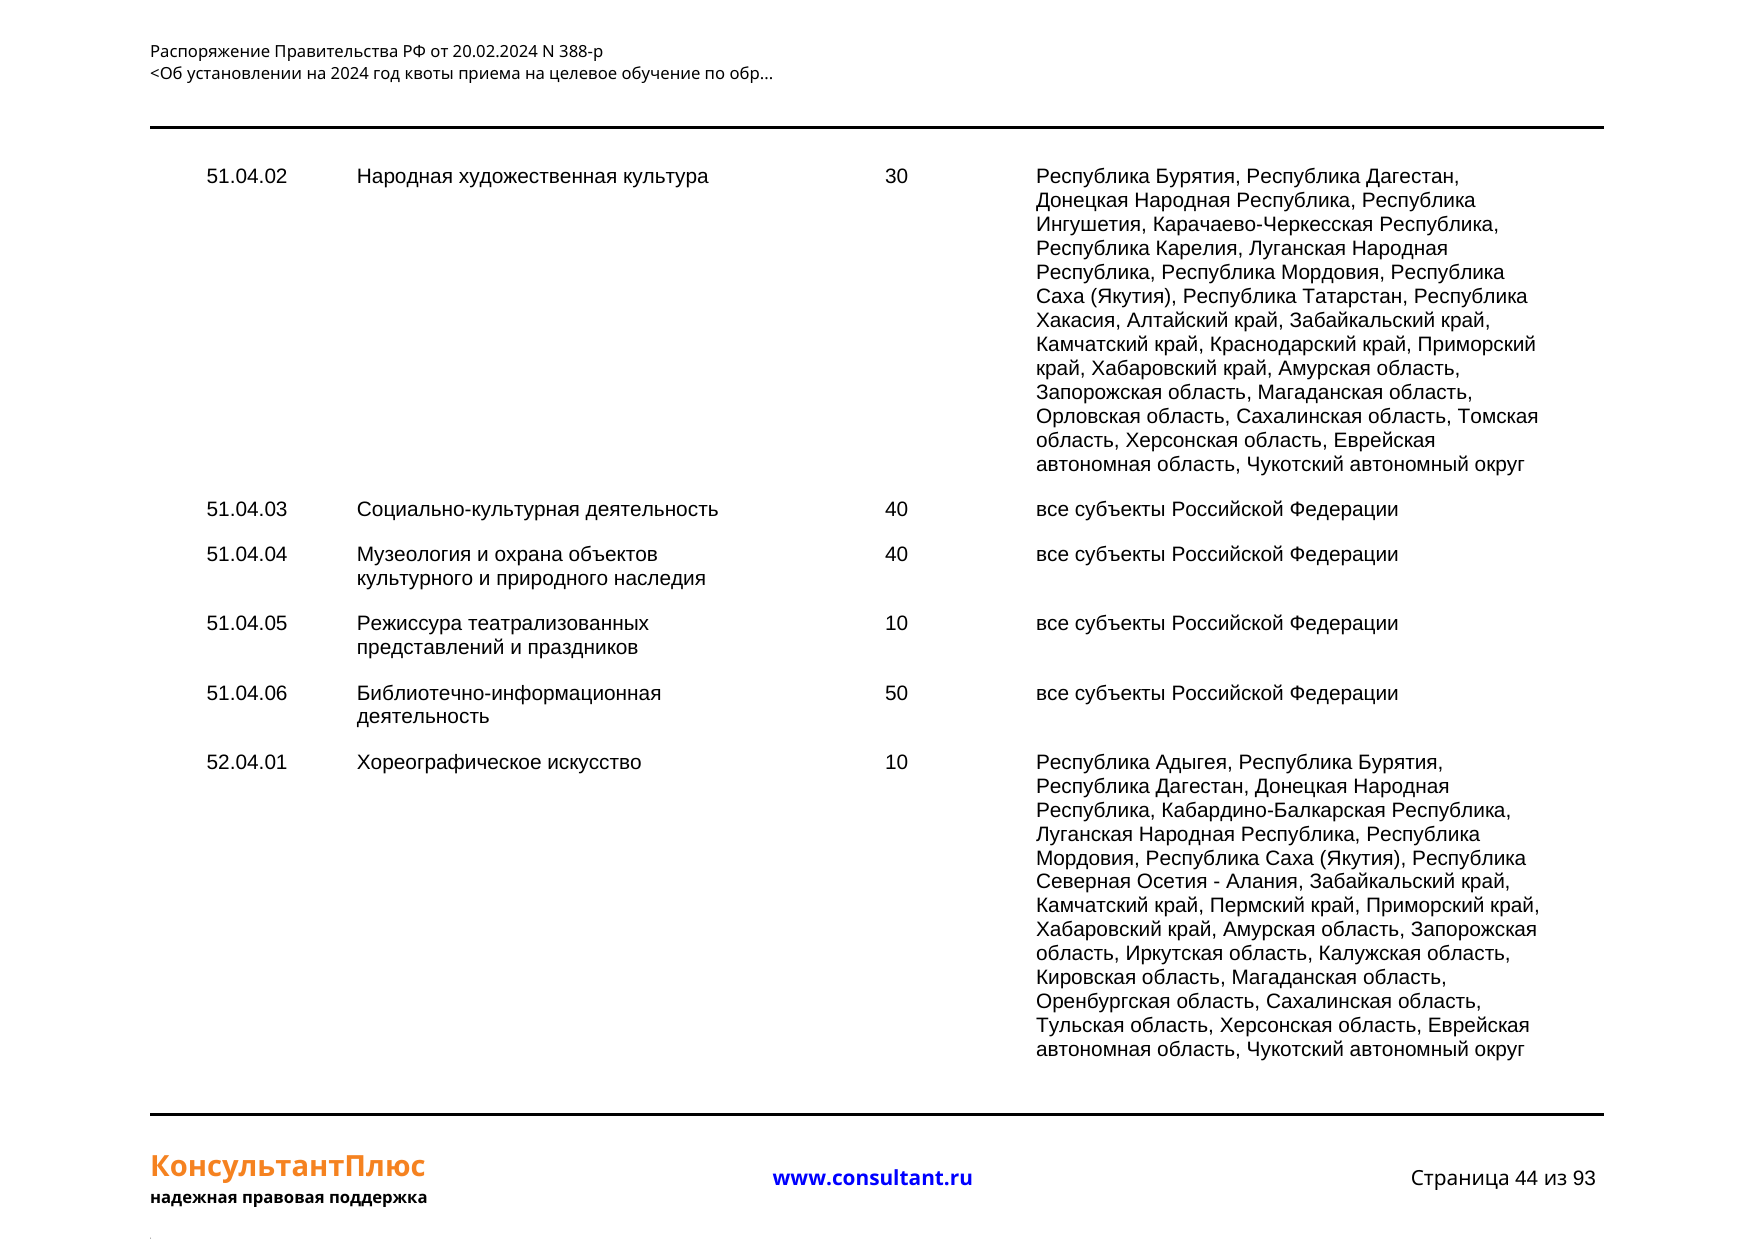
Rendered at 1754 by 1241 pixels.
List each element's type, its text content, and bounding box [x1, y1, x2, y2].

table_cell 52.04.01 [144, 739, 350, 1072]
table_cell Народная художественная культура [350, 154, 763, 486]
table_cell все субъекты Российской Федерации [1029, 486, 1561, 531]
table_cell 50 [764, 670, 1029, 739]
table_cell 51.04.02 [144, 154, 350, 486]
table_cell Хореографическое искусство [350, 739, 763, 1072]
table_cell Республика Бурятия, Республика Дагестан, Донецкая Народная Республика, Республика Ингушетия, Карачаево-Черкесская Республика, Республика Карелия, Луганская Народная Республика, Республика Мордовия, Республика Саха (Якутия), Республика Татарстан, Республика Хакасия, Алтайский край, Забайкальский край, Камчатский край, Краснодарский край, Приморский край, Хабаровский край, Амурская область, Запорожская область, Магаданская область, Орловская область, Сахалинская область, Томская область, Херсонская область, Еврейская автономная область, Чукотский автономный округ [1029, 154, 1561, 486]
table_cell 30 [764, 154, 1029, 486]
table_cell Библиотечно-информационная деятельность [350, 670, 763, 739]
table_cell 51.04.06 [144, 670, 350, 739]
table_cell 51.04.04 [144, 531, 350, 601]
table_cell 40 [764, 531, 1029, 601]
table_cell Республика Адыгея, Республика Бурятия, Республика Дагестан, Донецкая Народная Республика, Кабардино-Балкарская Республика, Луганская Народная Республика, Республика Мордовия, Республика Саха (Якутия), Республика Северная Осетия - Алания, Забайкальский край, Камчатский край, Пермский край, Приморский край, Хабаровский край, Амурская область, Запорожская область, Иркутская область, Калужская область, Кировская область, Магаданская область, Оренбургская область, Сахалинская область, Тульская область, Херсонская область, Еврейская автономная область, Чукотский автономный округ [1029, 739, 1561, 1072]
table_cell все субъекты Российской Федерации [1029, 670, 1561, 739]
table_cell все субъекты Российской Федерации [1029, 531, 1561, 601]
table_cell все субъекты Российской Федерации [1029, 601, 1561, 670]
table_cell Социально-культурная деятельность [350, 486, 763, 531]
table_cell Режиссура театрализованных представлений и праздников [350, 601, 763, 670]
table_cell 51.04.05 [144, 601, 350, 670]
table_cell 10 [764, 739, 1029, 1072]
table_cell 40 [764, 486, 1029, 531]
table_cell Музеология и охрана объектов культурного и природного наследия [350, 531, 763, 601]
table_cell 51.04.03 [144, 486, 350, 531]
table_cell 10 [764, 601, 1029, 670]
